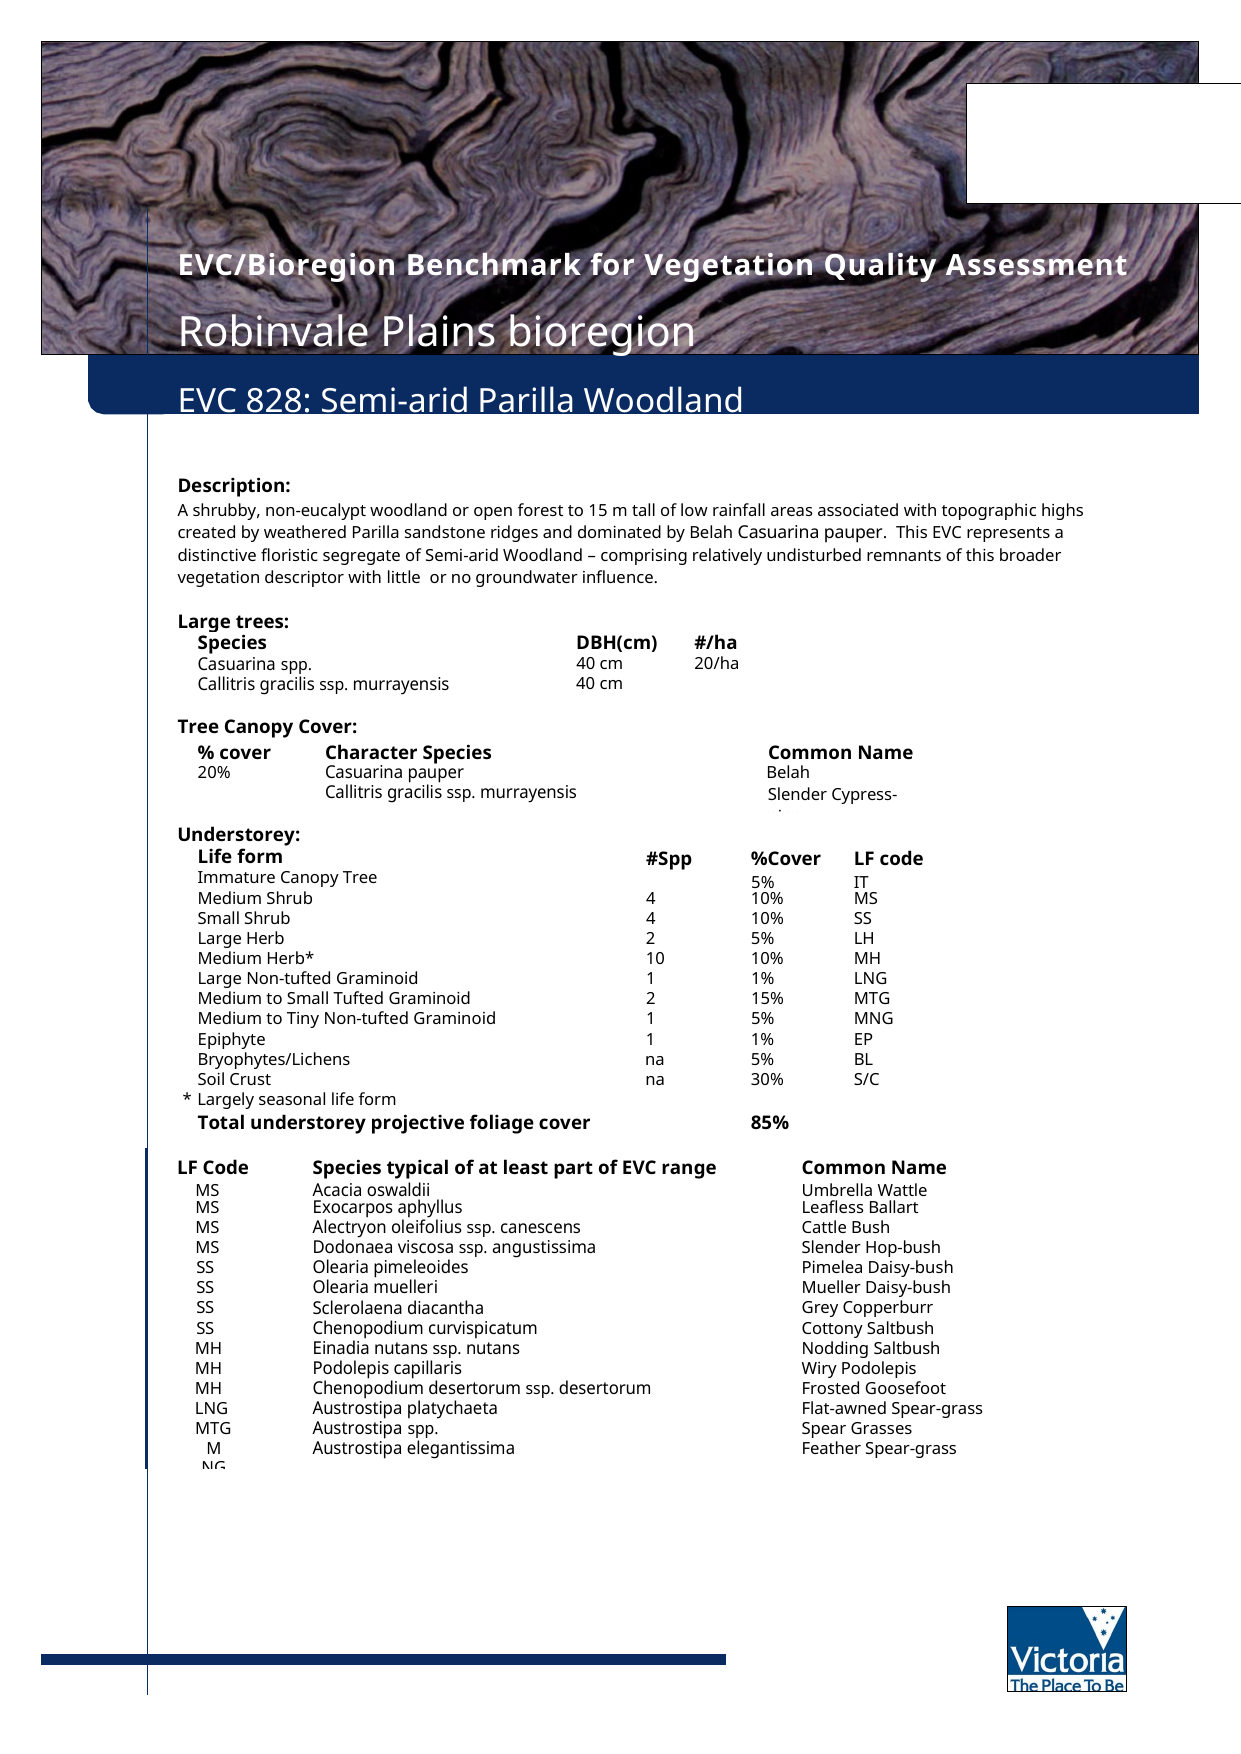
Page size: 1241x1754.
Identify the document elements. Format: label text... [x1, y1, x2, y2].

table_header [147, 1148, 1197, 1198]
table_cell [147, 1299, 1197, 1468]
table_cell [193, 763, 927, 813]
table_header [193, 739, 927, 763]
text EVC/Bioregion Benchmark for Vegetation Quality Assessment [177, 244, 1211, 283]
text Robinvale Plains bioregion [177, 302, 1211, 359]
text EVC 828: Semi-arid Parilla Woodland [177, 377, 1211, 422]
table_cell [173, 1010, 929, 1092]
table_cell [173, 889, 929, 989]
subtitle Description: [177, 472, 1211, 498]
text A shrubby, non-eucalypt woodland or open forest to 15 m tall of low rainfall areas associated with topographic highs created by weathered Parilla sandstone ridges and dominated by Belah Casuarina pauper. This EVC represents a distinctive floristic segregate of Semi-arid Woodland – comprising relatively undisturbed remnants of this broader vegetation descriptor with little or no groundwater influence. [177, 498, 1119, 588]
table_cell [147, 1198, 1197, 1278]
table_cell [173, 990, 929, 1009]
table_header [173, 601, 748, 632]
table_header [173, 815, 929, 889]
subtitle Tree Canopy Cover: [177, 714, 1211, 739]
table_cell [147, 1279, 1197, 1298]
picture [967, 84, 1241, 203]
list Largely seasonal life form [182, 1092, 1211, 1109]
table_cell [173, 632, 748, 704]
picture [1008, 1607, 1126, 1691]
subtitle Total understorey projective foliage cover 85% [197, 1109, 1211, 1134]
picture [42, 42, 1241, 354]
